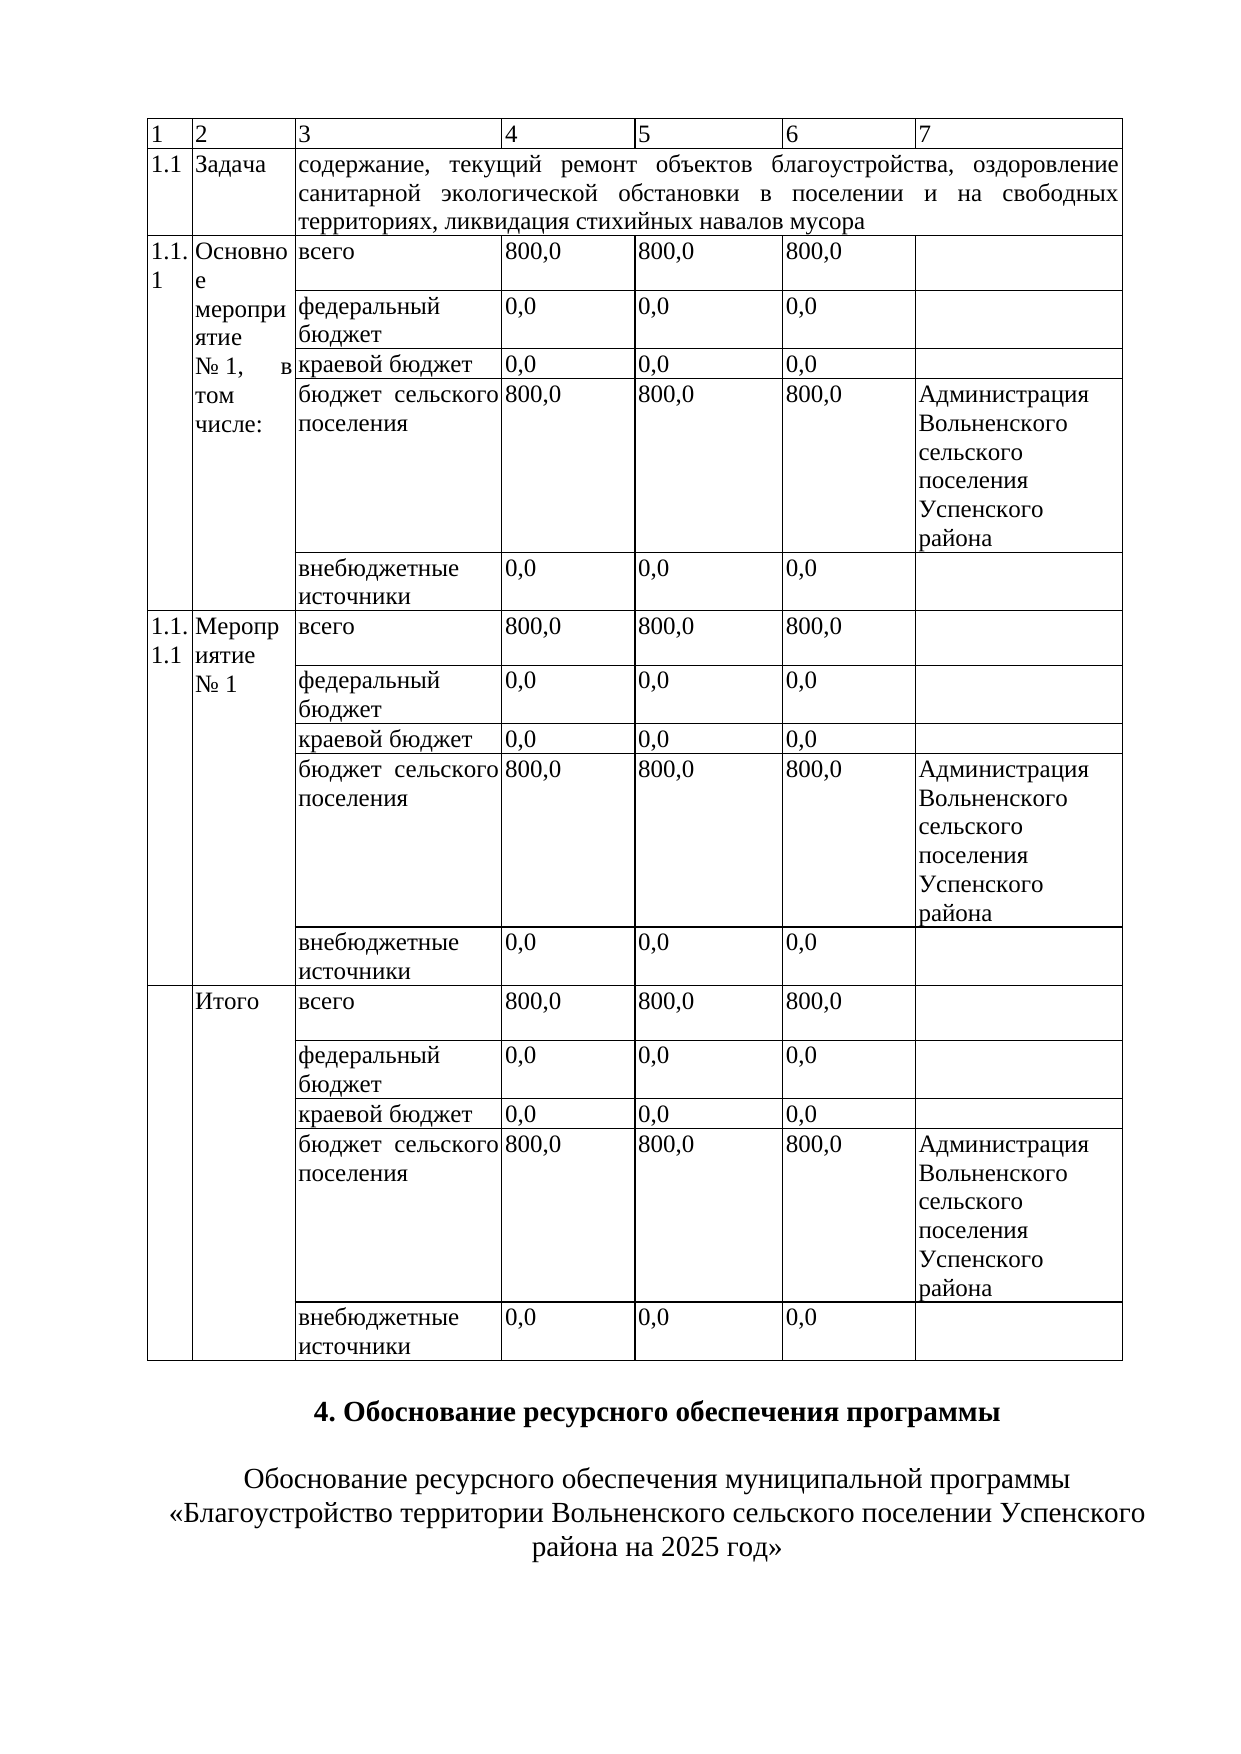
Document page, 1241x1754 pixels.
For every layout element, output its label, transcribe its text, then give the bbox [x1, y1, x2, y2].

table_header 1 [148, 119, 192, 148]
table_cell 0,0 [783, 1303, 915, 1360]
table_cell [916, 1303, 1122, 1360]
table_header 3 [296, 119, 501, 148]
table_cell 0,0 [636, 1041, 782, 1098]
table_header 7 [916, 119, 1122, 148]
table_cell 800,0 [783, 986, 915, 1039]
table_cell 0,0 [502, 291, 634, 348]
text 4. Обоснование ресурсного обеспечения программы [148, 1394, 1167, 1428]
table_cell 0,0 [502, 1099, 634, 1128]
table_cell 800,0 [783, 754, 915, 926]
table_cell [916, 553, 1122, 610]
table_cell 0,0 [502, 666, 634, 723]
table_cell 800,0 [636, 236, 782, 290]
table_cell 800,0 [636, 1129, 782, 1301]
table_cell краевой бюджет [296, 1099, 501, 1128]
table_cell [916, 1041, 1122, 1098]
table_cell бюджет сельского поселения [296, 754, 501, 926]
table_cell всего [296, 986, 501, 1039]
table_cell 0,0 [783, 291, 915, 348]
table_cell 0,0 [783, 724, 915, 753]
table_cell 800,0 [783, 379, 915, 552]
table_cell 800,0 [502, 754, 634, 926]
table_cell всего [296, 236, 501, 290]
table_cell 800,0 [636, 611, 782, 664]
table_cell внебюджетные источники [296, 928, 501, 985]
table_cell 0,0 [783, 349, 915, 378]
table_cell 0,0 [783, 1041, 915, 1098]
table_cell 800,0 [783, 611, 915, 664]
table_cell 800,0 [636, 379, 782, 552]
table_cell 800,0 [502, 379, 634, 552]
table_cell [916, 291, 1122, 348]
table_cell [916, 611, 1122, 664]
table_header 2 [193, 119, 295, 148]
table_cell бюджет сельского поселения [296, 379, 501, 552]
table_cell 1.1 [148, 149, 192, 235]
table_cell [916, 928, 1122, 985]
table_cell федеральный бюджет [296, 666, 501, 723]
table_cell 0,0 [502, 928, 634, 985]
table_cell [916, 724, 1122, 753]
table_cell 800,0 [636, 754, 782, 926]
table_cell Мероприятие № 1 [193, 611, 295, 985]
table_cell 0,0 [502, 349, 634, 378]
table_cell внебюджетные источники [296, 553, 501, 610]
table_cell 0,0 [783, 928, 915, 985]
table_cell 0,0 [502, 1041, 634, 1098]
table_cell [916, 666, 1122, 723]
table_cell Администрация Вольненского сельского поселения Успенского района [916, 379, 1122, 552]
table_cell 0,0 [636, 1303, 782, 1360]
table_cell 800,0 [783, 236, 915, 290]
table_cell 0,0 [502, 724, 634, 753]
table_cell 0,0 [636, 553, 782, 610]
table_cell 0,0 [783, 1099, 915, 1128]
table_cell [916, 349, 1122, 378]
table_cell всего [296, 611, 501, 664]
table_cell 800,0 [502, 611, 634, 664]
table_cell краевой бюджет [296, 349, 501, 378]
table_cell 0,0 [636, 928, 782, 985]
table_cell федеральный бюджет [296, 1041, 501, 1098]
table_header 4 [502, 119, 634, 148]
table_header 5 [636, 119, 782, 148]
table_cell Администрация Вольненского сельского поселения Успенского района [916, 754, 1122, 926]
table_cell Администрация Вольненского сельского поселения Успенского района [916, 1129, 1122, 1301]
table_cell 0,0 [502, 1303, 634, 1360]
table_cell [916, 236, 1122, 290]
table_cell 0,0 [636, 1099, 782, 1128]
table_cell краевой бюджет [296, 724, 501, 753]
table_cell 800,0 [636, 986, 782, 1039]
table_cell 0,0 [783, 553, 915, 610]
table_cell 1.1.1 [148, 236, 192, 610]
table_cell внебюджетные источники [296, 1303, 501, 1360]
table_cell [916, 986, 1122, 1039]
table_cell [916, 1099, 1122, 1128]
table_cell 1.1.1.1 [148, 611, 192, 985]
table_cell 0,0 [636, 724, 782, 753]
table_cell 800,0 [783, 1129, 915, 1301]
table_cell 800,0 [502, 1129, 634, 1301]
table_cell федеральный бюджет [296, 291, 501, 348]
table_cell содержание, текущий ремонт объектов благоустройства, оздоровление санитарной экологической обстановки в поселении и на свободных территориях, ликвидация стихийных навалов мусора [296, 149, 1122, 235]
table_cell Итого [193, 986, 295, 1360]
table_header 6 [783, 119, 915, 148]
table_cell 800,0 [502, 986, 634, 1039]
table_cell бюджет сельского поселения [296, 1129, 501, 1301]
table_cell 0,0 [502, 553, 634, 610]
table_cell 0,0 [636, 349, 782, 378]
text Обоснование ресурсного обеспечения муниципальной программы «Благоустройство территории Вольненского сельского поселении Успенского района на 2025 год» [148, 1462, 1167, 1562]
table_cell 800,0 [502, 236, 634, 290]
table_cell [148, 986, 192, 1360]
table_cell Основное мероприятие № 1, в том числе: [193, 236, 295, 610]
table_cell 0,0 [636, 666, 782, 723]
table_cell 0,0 [783, 666, 915, 723]
table_cell 0,0 [636, 291, 782, 348]
table_cell Задача [193, 149, 295, 235]
